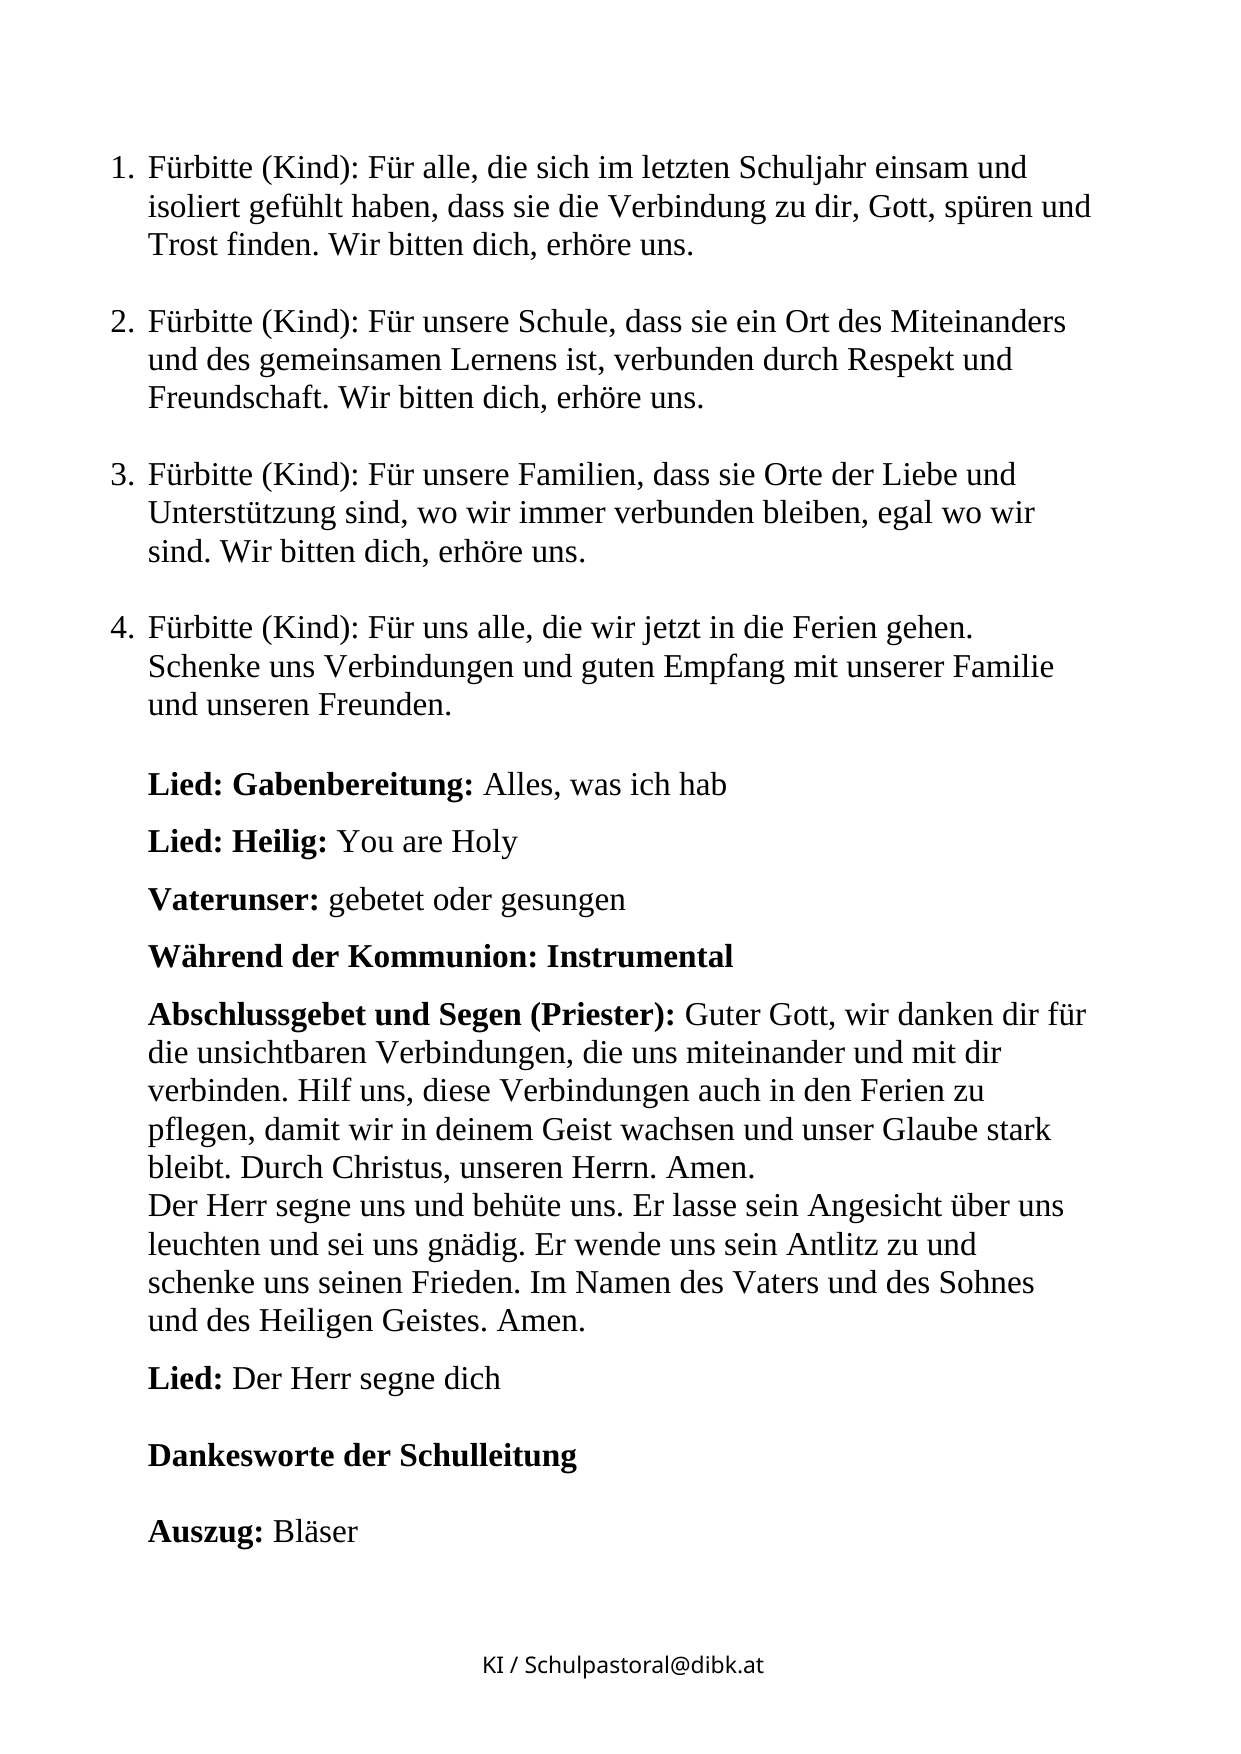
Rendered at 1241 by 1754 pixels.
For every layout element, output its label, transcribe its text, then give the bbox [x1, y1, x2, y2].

text Auszug: Bläser [148, 1511, 1093, 1550]
list Fürbitte (Kind): Für uns alle, die wir jetzt in die Ferien gehen. Schenke uns Verbindungen und guten Empfang mit unserer Familie und unseren Freunden. [110, 608, 1093, 723]
list Fürbitte (Kind): Für unsere Familien, dass sie Orte der Liebe und Unterstützung sind, wo wir immer verbunden bleiben, egal wo wir sind. Wir bitten dich, erhöre uns. [110, 454, 1093, 569]
text Abschlussgebet und Segen (Priester): Guter Gott, wir danken dir für die unsichtbaren Verbindungen, die uns miteinander und mit dir verbinden. Hilf uns, diese Verbindungen auch in den Ferien zu pflegen, damit wir in deinem Geist wachsen und unser Glaube stark bleibt. Durch Christus, unseren Herrn. Amen. [148, 994, 1093, 1186]
text Dankesworte der Schulleitung [148, 1435, 1093, 1473]
text Lied: Heilig: You are Holy [148, 821, 1093, 860]
text Vaterunser: gebetet oder gesungen [148, 879, 1093, 917]
text Lied: Der Herr segne dich [148, 1358, 1093, 1396]
text Während der Kommunion: Instrumental [148, 936, 1093, 975]
list Fürbitte (Kind): Für unsere Schule, dass sie ein Ort des Miteinanders und des gemeinsamen Lernens ist, verbunden durch Respekt und Freundschaft. Wir bitten dich, erhöre uns. [110, 301, 1093, 416]
text Der Herr segne uns und behüte uns. Er lasse sein Angesicht über uns leuchten und sei uns gnädig. Er wende uns sein Antlitz zu und schenke uns seinen Frieden. Im Namen des Vaters und des Sohnes und des Heiligen Geistes. Amen. [148, 1186, 1093, 1339]
list Fürbitte (Kind): Für alle, die sich im letzten Schuljahr einsam und isoliert gefühlt haben, dass sie die Verbindung zu dir, Gott, spüren und Trost finden. Wir bitten dich, erhöre uns. [110, 148, 1093, 263]
text Lied: Gabenbereitung: Alles, was ich hab [148, 764, 1093, 802]
